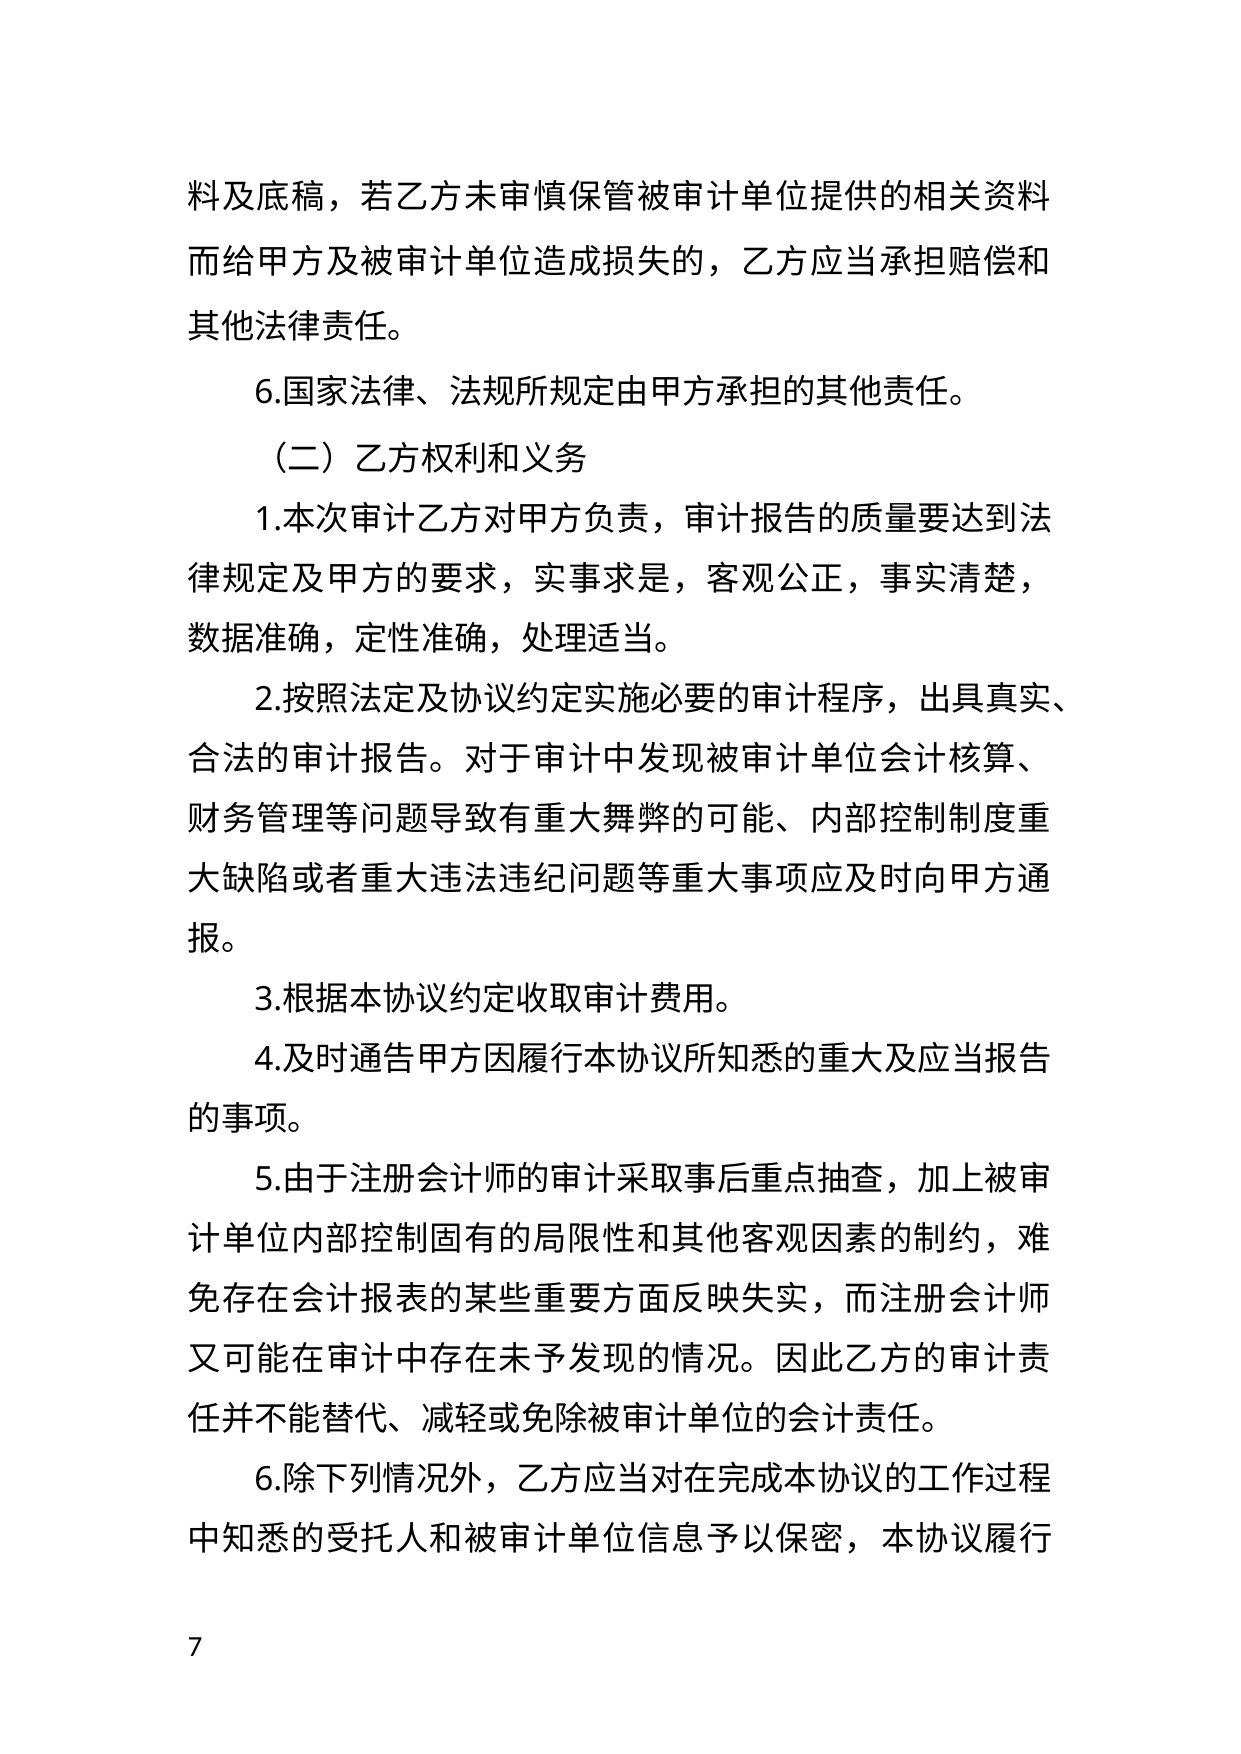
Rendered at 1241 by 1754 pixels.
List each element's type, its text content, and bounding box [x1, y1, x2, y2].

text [187, 1442, 1053, 1562]
text 1.本次审计乙方对甲方负责，审计报告的质量要达到法律规定及甲方的要求，实事求是，客观公正，事实清楚，数据准确，定性准确，处理适当。 [187, 482, 1053, 662]
text （二）乙方权利和义务 [187, 422, 1053, 482]
text 5.由于注册会计师的审计采取事后重点抽查，加上被审计单位内部控制固有的局限性和其他客观因素的制约，难免存在会计报表的某些重要方面反映失实，而注册会计师又可能在审计中存在未予发现的情况。因此乙方的审计责任并不能替代、减轻或免除被审计单位的会计责任。 [187, 1142, 1053, 1442]
text 2.按照法定及协议约定实施必要的审计程序，出具真实、合法的审计报告。对于审计中发现被审计单位会计核算、财务管理等问题导致有重大舞弊的可能、内部控制制度重大缺陷或者重大违法违纪问题等重大事项应及时向甲方通报。 [187, 662, 1053, 962]
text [187, 162, 1053, 357]
text 4.及时通告甲方因履行本协议所知悉的重大及应当报告的事项。 [187, 1022, 1053, 1142]
text 3.根据本协议约定收取审计费用。 [187, 962, 1053, 1022]
text 6.国家法律、法规所规定由甲方承担的其他责任。 [187, 357, 1053, 422]
